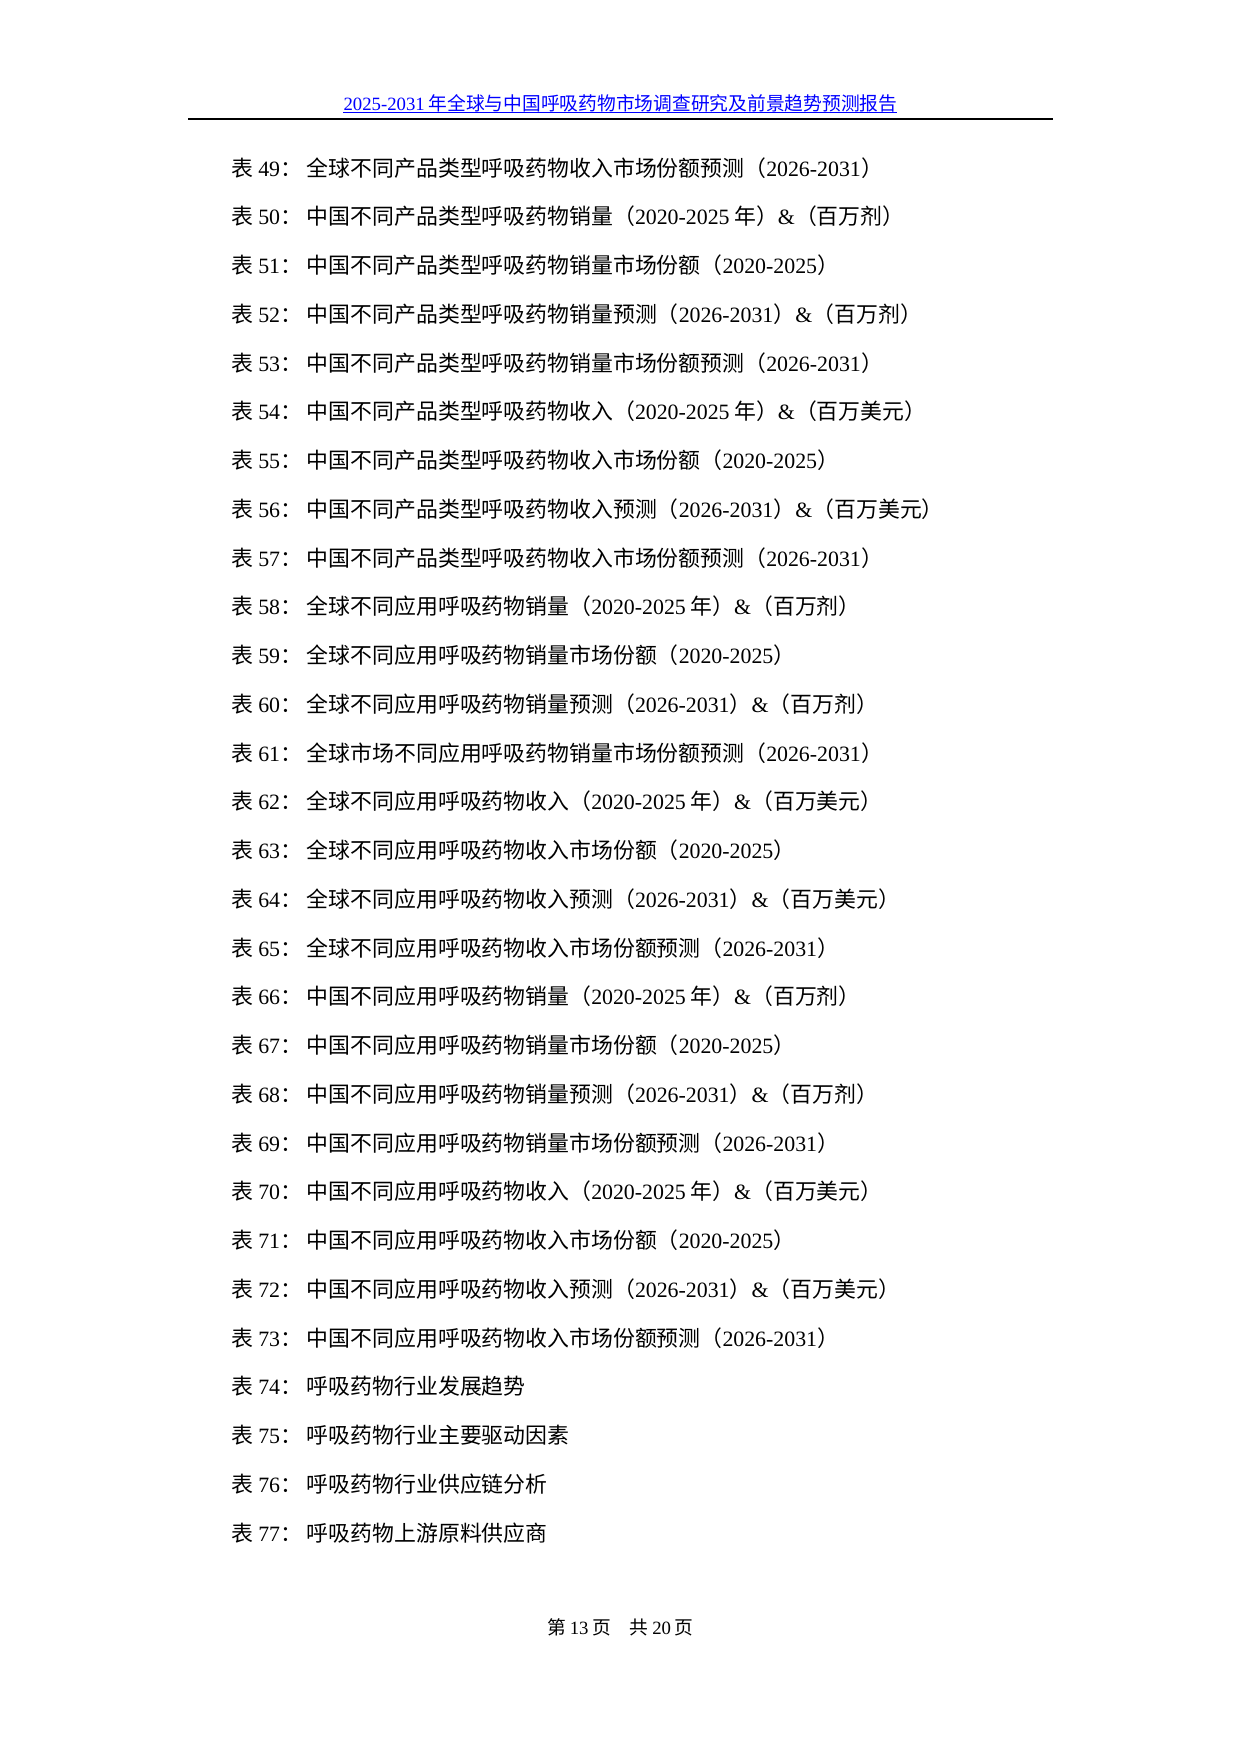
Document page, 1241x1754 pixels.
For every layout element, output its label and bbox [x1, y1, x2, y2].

text [187, 150, 1053, 1548]
